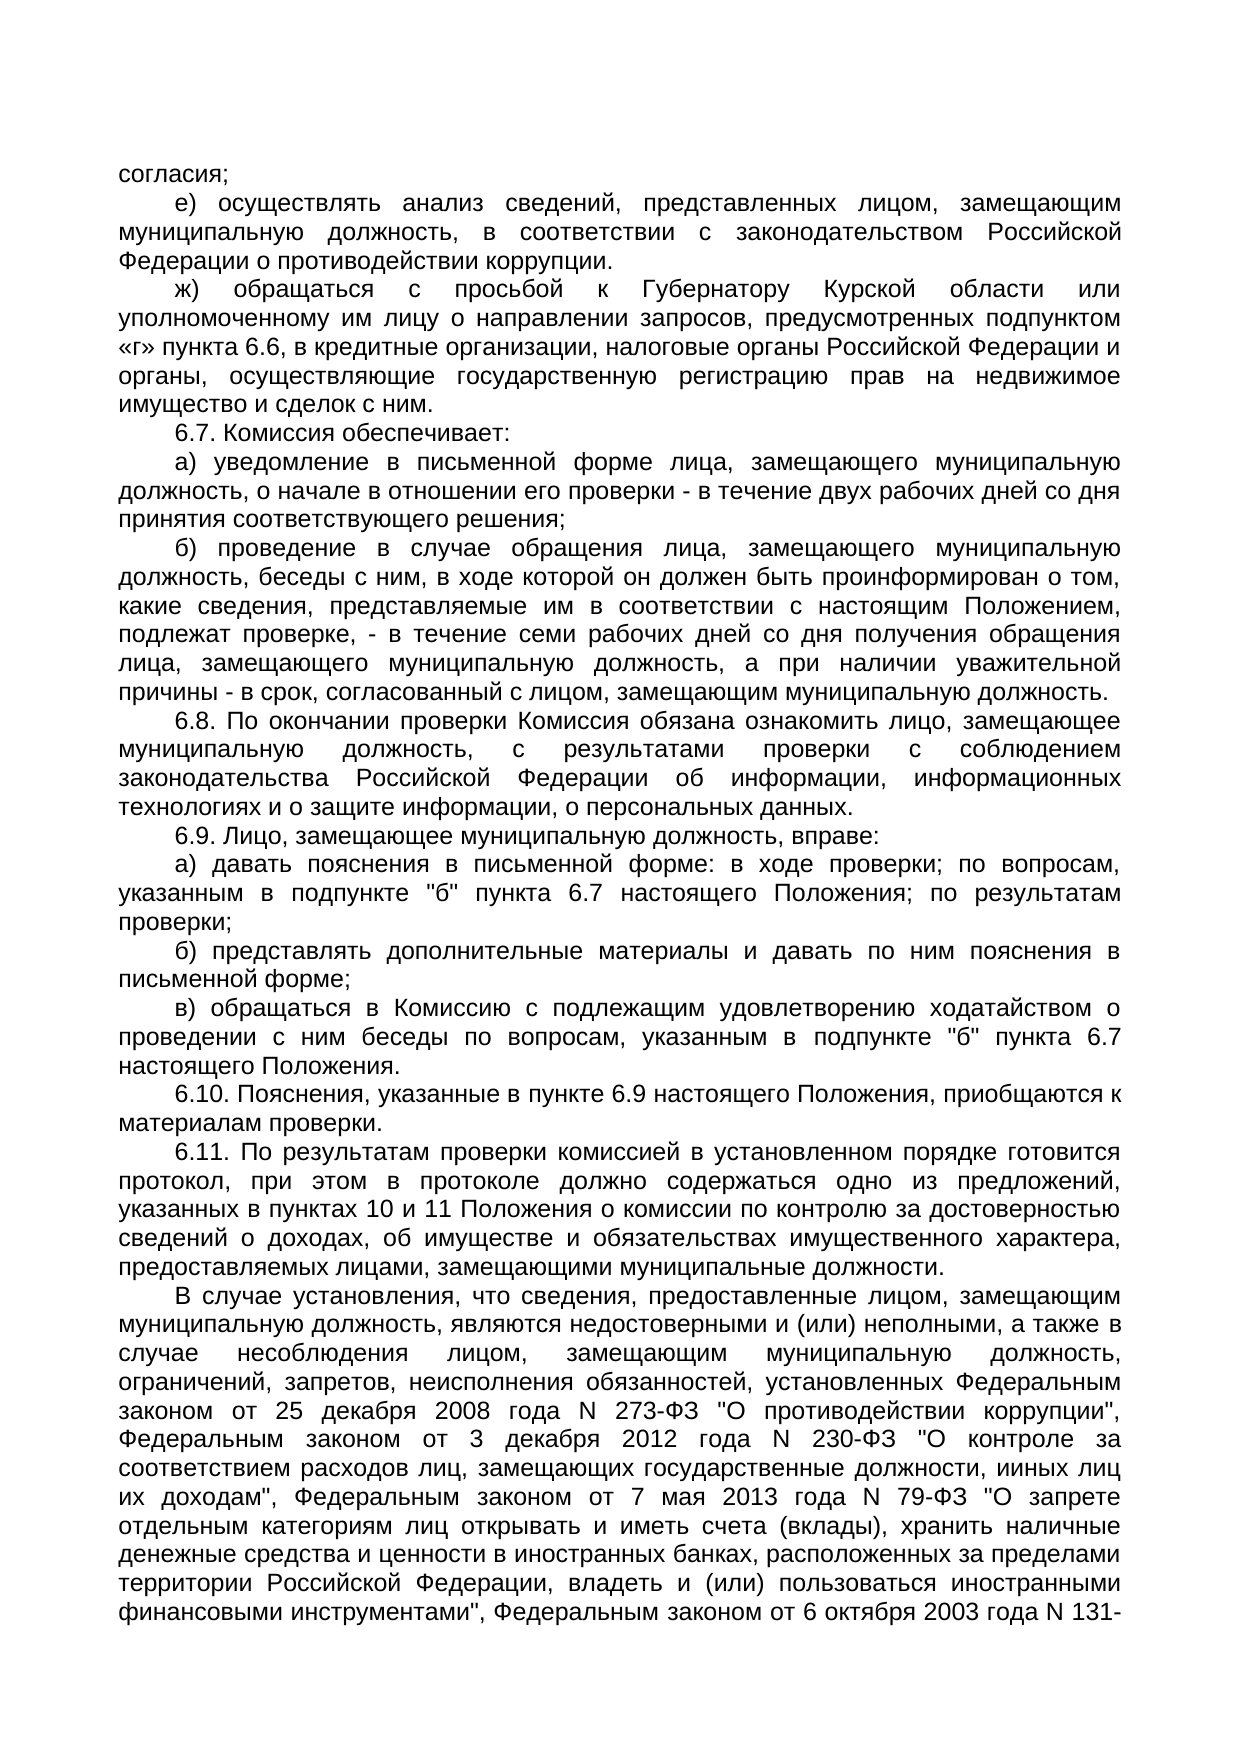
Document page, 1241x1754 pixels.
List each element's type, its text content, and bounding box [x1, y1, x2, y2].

title 6.11. По результатам проверки комиссией в установленном порядке готовится протокол, при этом в протоколе должно содержаться одно из предложений, указанных в пунктах 10 и 11 Положения о комиссии по контролю за достоверностью сведений о доходах, об имуществе и обязательствах имущественного характера, предоставляемых лицами, замещающими муниципальные должности. [118, 1137, 1122, 1281]
text ж) обращаться с просьбой к Губернатору Курской области или уполномоченному им лицу о направлении запросов, предусмотренных подпунктом «г» пункта 6.6, в кредитные организации, налоговые органы Российской Федерации и органы, осуществляющие государственную регистрацию прав на недвижимое имущество и сделок с ним. [118, 274, 1122, 418]
text б) проведение в случае обращения лица, замещающего муниципальную должность, беседы с ним, в ходе которой он должен быть проинформирован о том, какие сведения, представляемые им в соответствии с настоящим Положением, подлежат проверке, - в течение семи рабочих дней со дня получения обращения лица, замещающего муниципальную должность, а при наличии уважительной причины - в срок, согласованный с лицом, замещающим муниципальную должность. [118, 533, 1122, 706]
text е) осуществлять анализ сведений, представленных лицом, замещающим муниципальную должность, в соответствии с законодательством Российской Федерации о противодействии коррупции. [118, 188, 1122, 274]
text в) обращаться в Комиссию с подлежащим удовлетворению ходатайством о проведении с ним беседы по вопросам, указанным в подпункте "б" пункта 6.7 настоящего Положения. [118, 993, 1122, 1079]
text 6.7. Комиссия обеспечивает: [118, 418, 1122, 447]
text а) уведомление в письменной форме лица, замещающего муниципальную должность, о начале в отношении его проверки - в течение двух рабочих дней со дня принятия соответствующего решения; [118, 447, 1122, 533]
text б) представлять дополнительные материалы и давать по ним пояснения в письменной форме; [118, 936, 1122, 993]
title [118, 1281, 1122, 1626]
text 6.8. По окончании проверки Комиссия обязана ознакомить лицо, замещающее муниципальную должность, с результатами проверки с соблюдением законодательства Российской Федерации об информации, информационных технологиях и о защите информации, о персональных данных. [118, 706, 1122, 821]
text 6.10. Пояснения, указанные в пункте 6.9 настоящего Положения, приобщаются к материалам проверки. [118, 1079, 1122, 1137]
text а) давать пояснения в письменной форме: в ходе проверки; по вопросам, указанным в подпункте "б" пункта 6.7 настоящего Положения; по результатам проверки; [118, 849, 1122, 936]
text 6.9. Лицо, замещающее муниципальную должность, вправе: [118, 821, 1122, 849]
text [118, 159, 1122, 188]
